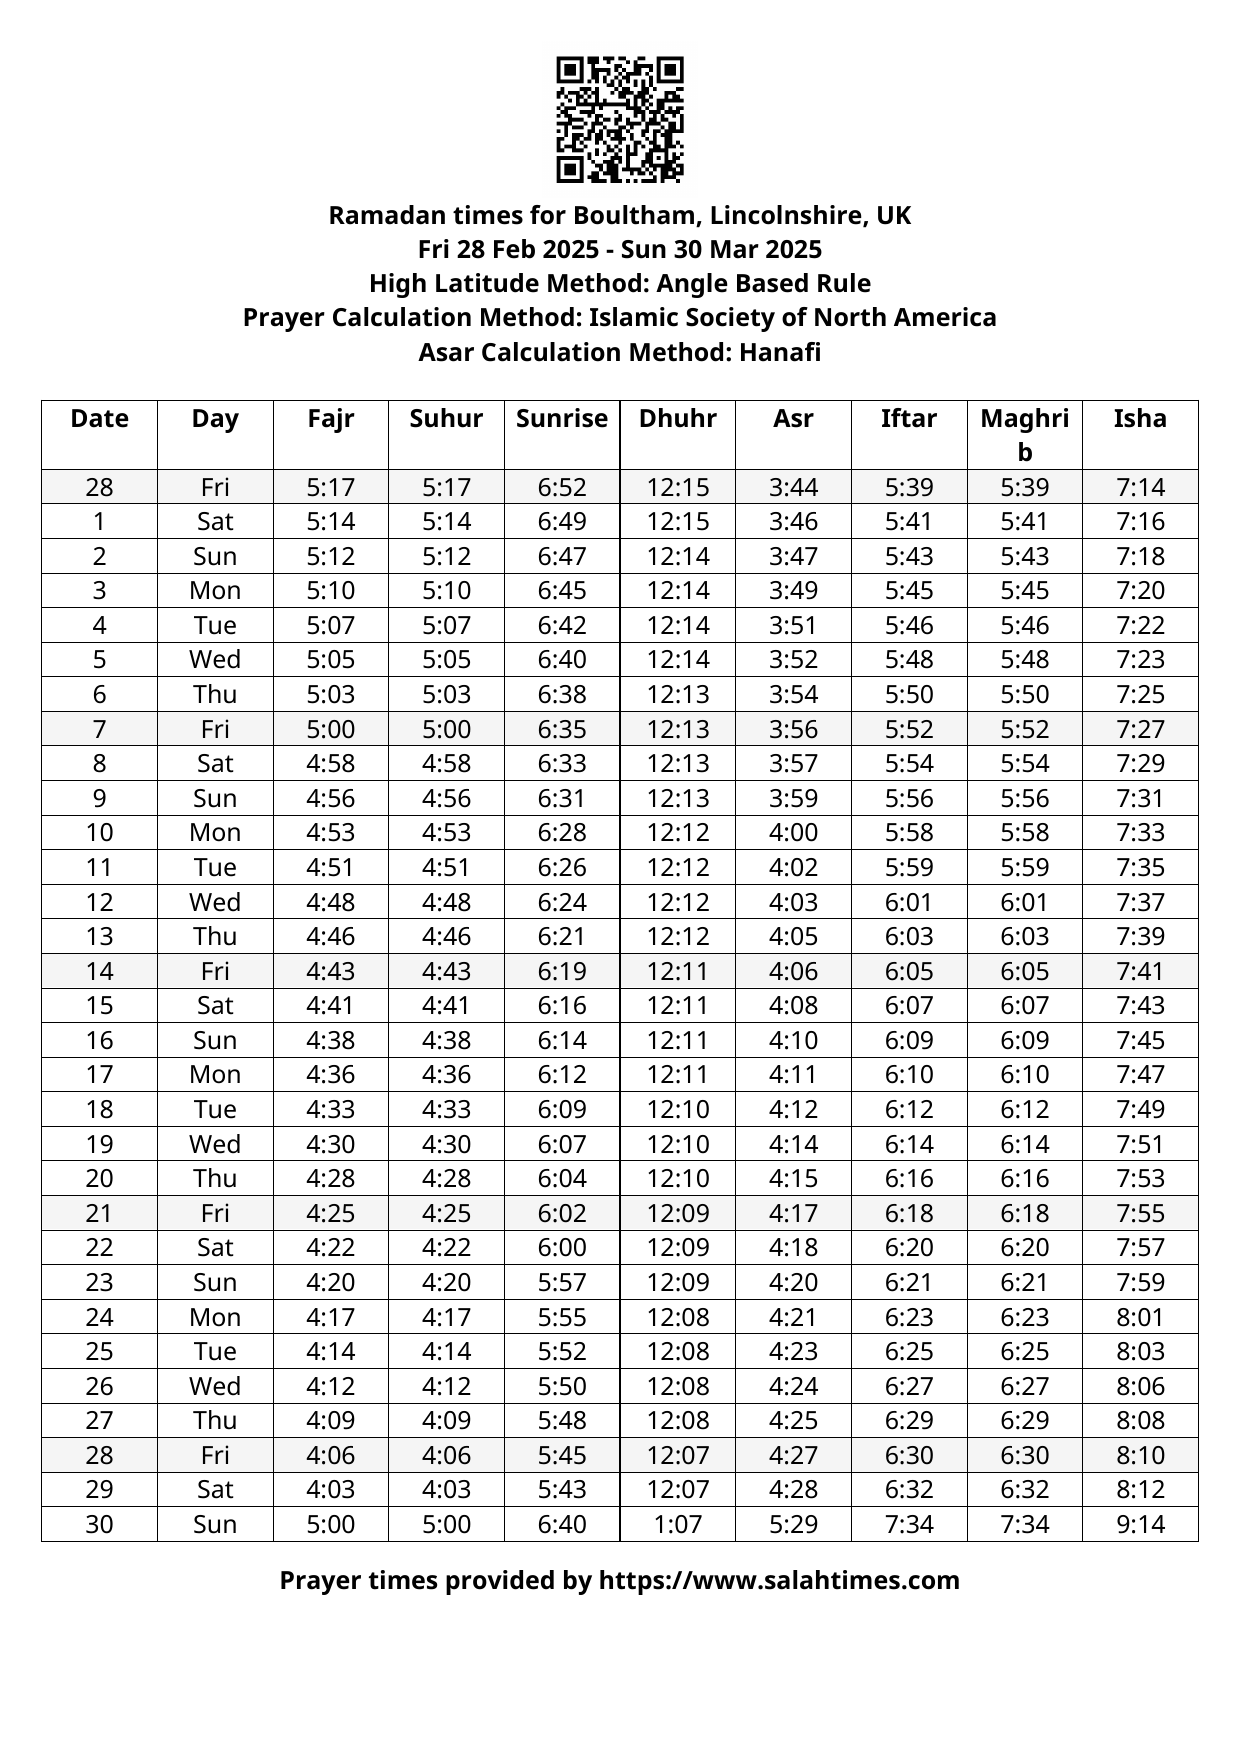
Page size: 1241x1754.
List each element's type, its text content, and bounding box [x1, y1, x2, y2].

table_cell 4:12 [389, 1369, 504, 1402]
table_cell 6:25 [968, 1334, 1082, 1368]
table_cell Fri [158, 470, 273, 503]
table_cell 4:03 [736, 885, 851, 918]
table_cell Sat [158, 504, 273, 538]
table_cell Tue [158, 1334, 273, 1368]
table_cell 5:00 [389, 1507, 504, 1541]
table_cell 7:45 [1083, 1023, 1198, 1057]
text Fri 28 Feb 2025 - Sun 30 Mar 2025 [42, 232, 1198, 266]
table_cell 7:14 [1083, 470, 1198, 503]
table_cell 12:12 [621, 816, 735, 849]
table_cell 5:52 [968, 712, 1082, 745]
table_cell 5:29 [736, 1507, 851, 1541]
table_cell 12:13 [621, 781, 735, 814]
table_cell 7:37 [1083, 885, 1198, 918]
table_cell 23 [42, 1265, 157, 1299]
table_cell 4:33 [389, 1092, 504, 1126]
table_cell 4:41 [389, 989, 504, 1022]
table_cell 4:20 [389, 1265, 504, 1299]
table_cell 5:59 [852, 850, 967, 884]
table_cell Tue [158, 608, 273, 642]
table_cell 6:03 [852, 919, 967, 953]
table_cell 4:15 [736, 1161, 851, 1195]
table_cell Fri [158, 1196, 273, 1229]
table_cell 3:52 [736, 643, 851, 676]
table_cell 6:09 [968, 1023, 1082, 1057]
table_cell 4:05 [736, 919, 851, 953]
table_cell 25 [42, 1334, 157, 1368]
table_cell 4:25 [736, 1404, 851, 1437]
table_cell 4:24 [736, 1369, 851, 1402]
table_cell 6:26 [505, 850, 619, 884]
table_cell 5:59 [968, 850, 1082, 884]
table_cell 12:14 [621, 643, 735, 676]
table_cell 5:03 [389, 677, 504, 711]
table_cell Thu [158, 677, 273, 711]
table_cell 5:12 [274, 539, 388, 572]
table_cell 7:20 [1083, 574, 1198, 607]
table_cell 7:33 [1083, 816, 1198, 849]
table_cell 6:40 [505, 1507, 619, 1541]
table_cell Mon [158, 574, 273, 607]
table_cell 4 [42, 608, 157, 642]
table_cell 5:46 [852, 608, 967, 642]
table_cell 8:01 [1083, 1300, 1198, 1333]
table_cell 5:14 [389, 504, 504, 538]
table_cell 12:14 [621, 608, 735, 642]
table_cell 11 [42, 850, 157, 884]
table_cell 19 [42, 1127, 157, 1160]
table_cell 7:22 [1083, 608, 1198, 642]
table_cell 4:56 [389, 781, 504, 814]
table_cell 6:21 [505, 919, 619, 953]
text High Latitude Method: Angle Based Rule [42, 266, 1198, 300]
table_cell 12:14 [621, 539, 735, 572]
table_cell 4:23 [736, 1334, 851, 1368]
table_cell 6:24 [505, 885, 619, 918]
table_cell 3:56 [736, 712, 851, 745]
table_cell 7:16 [1083, 504, 1198, 538]
table_cell 6:40 [505, 643, 619, 676]
table_cell 4:12 [736, 1092, 851, 1126]
table_cell 8:06 [1083, 1369, 1198, 1402]
table_cell 5:39 [852, 470, 967, 503]
table_cell 5:52 [505, 1334, 619, 1368]
table_cell 28 [42, 470, 157, 503]
table_cell 6:05 [852, 954, 967, 987]
table_cell 6:02 [505, 1196, 619, 1229]
table_cell 5:41 [852, 504, 967, 538]
table_cell 5:03 [274, 677, 388, 711]
table_cell 7:34 [852, 1507, 967, 1541]
table_cell 3:54 [736, 677, 851, 711]
table_cell 4:53 [389, 816, 504, 849]
table_cell 7:25 [1083, 677, 1198, 711]
table_cell 12:10 [621, 1161, 735, 1195]
table_cell Thu [158, 1404, 273, 1437]
table_cell 2 [42, 539, 157, 572]
table_cell 5:58 [968, 816, 1082, 849]
table_cell Sun [158, 1265, 273, 1299]
table_header Maghrib [968, 401, 1082, 469]
table_cell 5:50 [968, 677, 1082, 711]
table_cell 12:07 [621, 1438, 735, 1472]
table_cell 6:29 [852, 1404, 967, 1437]
table_cell Sat [158, 1473, 273, 1506]
table_header Suhur [389, 401, 504, 469]
table_cell 12:09 [621, 1265, 735, 1299]
table_cell 6:14 [968, 1127, 1082, 1160]
table_cell 4:20 [274, 1265, 388, 1299]
table_cell 4:06 [389, 1438, 504, 1472]
table_cell 20 [42, 1161, 157, 1195]
table_header Day [158, 401, 273, 469]
table_cell 7:47 [1083, 1058, 1198, 1091]
table_cell 4:25 [274, 1196, 388, 1229]
table_cell 4:06 [736, 954, 851, 987]
table_cell 6:21 [968, 1265, 1082, 1299]
table_cell 12:08 [621, 1369, 735, 1402]
table_cell 4:06 [274, 1438, 388, 1472]
table_cell Fri [158, 954, 273, 987]
table_cell 4:12 [274, 1369, 388, 1402]
table_cell 4:36 [389, 1058, 504, 1091]
table_cell 4:17 [389, 1300, 504, 1333]
table_cell 6:35 [505, 712, 619, 745]
table_header Isha [1083, 401, 1198, 469]
table_cell 21 [42, 1196, 157, 1229]
table_cell 3 [42, 574, 157, 607]
table_cell 4:10 [736, 1023, 851, 1057]
table_cell 6:07 [505, 1127, 619, 1160]
table_cell 3:59 [736, 781, 851, 814]
table_cell 6:30 [852, 1438, 967, 1472]
table_cell 12:13 [621, 746, 735, 780]
table_cell 1:07 [621, 1507, 735, 1541]
table_cell 4:03 [274, 1473, 388, 1506]
table_cell 3:46 [736, 504, 851, 538]
table_cell 6:01 [968, 885, 1082, 918]
table_header Asr [736, 401, 851, 469]
table_cell 5:58 [852, 816, 967, 849]
table_cell 5:10 [274, 574, 388, 607]
table_cell 7:23 [1083, 643, 1198, 676]
table_cell 4:27 [736, 1438, 851, 1472]
table_cell 6:21 [852, 1265, 967, 1299]
table_cell 4:58 [389, 746, 504, 780]
table_cell 4:28 [736, 1473, 851, 1506]
table_cell 6:04 [505, 1161, 619, 1195]
table_cell 6:38 [505, 677, 619, 711]
table_cell 4:20 [736, 1265, 851, 1299]
table_cell 14 [42, 954, 157, 987]
table_cell 3:51 [736, 608, 851, 642]
table_cell 5:39 [968, 470, 1082, 503]
table_cell 4:53 [274, 816, 388, 849]
table_cell 6:27 [852, 1369, 967, 1402]
table_cell Tue [158, 850, 273, 884]
table_cell Thu [158, 919, 273, 953]
table_cell 7:57 [1083, 1231, 1198, 1264]
table_cell 9 [42, 781, 157, 814]
table_cell 6:18 [968, 1196, 1082, 1229]
table_cell 12:15 [621, 470, 735, 503]
table_cell 4:58 [274, 746, 388, 780]
table_cell 5:17 [389, 470, 504, 503]
table_cell 5:54 [852, 746, 967, 780]
table_cell 6:20 [968, 1231, 1082, 1264]
table_cell 9:14 [1083, 1507, 1198, 1541]
table_cell 4:46 [389, 919, 504, 953]
table_cell 12:09 [621, 1196, 735, 1229]
table_cell 6:20 [852, 1231, 967, 1264]
table_cell 5:45 [852, 574, 967, 607]
table_cell 4:33 [274, 1092, 388, 1126]
table_cell 5:57 [505, 1265, 619, 1299]
table_cell 5:07 [274, 608, 388, 642]
table_cell 4:38 [274, 1023, 388, 1057]
table_header Dhuhr [621, 401, 735, 469]
table_cell 4:18 [736, 1231, 851, 1264]
table_cell 4:41 [274, 989, 388, 1022]
table_cell 6:09 [505, 1092, 619, 1126]
table_cell 12:14 [621, 574, 735, 607]
table_cell 12:09 [621, 1231, 735, 1264]
table_cell 12 [42, 885, 157, 918]
table_cell 7:29 [1083, 746, 1198, 780]
table_cell 6:12 [505, 1058, 619, 1091]
table_cell 5 [42, 643, 157, 676]
table_cell 4:51 [389, 850, 504, 884]
table_header Sunrise [505, 401, 619, 469]
table_cell 6:32 [852, 1473, 967, 1506]
table_cell 5:10 [389, 574, 504, 607]
table_cell 6:28 [505, 816, 619, 849]
table_cell 7 [42, 712, 157, 745]
table_cell 8:08 [1083, 1404, 1198, 1437]
table_cell 4:28 [389, 1161, 504, 1195]
table_cell 5:55 [505, 1300, 619, 1333]
table_cell 8:03 [1083, 1334, 1198, 1368]
table_cell 6:52 [505, 470, 619, 503]
table_cell 4:38 [389, 1023, 504, 1057]
table_cell 28 [42, 1438, 157, 1472]
table_cell 7:53 [1083, 1161, 1198, 1195]
table_cell 7:55 [1083, 1196, 1198, 1229]
table_cell 7:59 [1083, 1265, 1198, 1299]
table_cell Mon [158, 816, 273, 849]
table_cell 6:18 [852, 1196, 967, 1229]
table_cell 4:43 [389, 954, 504, 987]
table_cell 5:00 [274, 1507, 388, 1541]
table_cell 7:43 [1083, 989, 1198, 1022]
table_cell 6:16 [852, 1161, 967, 1195]
table_cell 3:44 [736, 470, 851, 503]
table_cell 5:43 [852, 539, 967, 572]
table_cell 4:14 [389, 1334, 504, 1368]
table_cell 6:09 [852, 1023, 967, 1057]
table_cell 6:14 [505, 1023, 619, 1057]
table_cell 12:11 [621, 1023, 735, 1057]
table_cell 16 [42, 1023, 157, 1057]
table_cell 4:28 [274, 1161, 388, 1195]
table_cell 6:12 [968, 1092, 1082, 1126]
picture [542, 41, 699, 198]
table_cell 12:07 [621, 1473, 735, 1506]
table_cell 4:25 [389, 1196, 504, 1229]
table_cell 4:14 [736, 1127, 851, 1160]
table_cell 5:17 [274, 470, 388, 503]
table_cell Fri [158, 712, 273, 745]
table_cell Wed [158, 643, 273, 676]
table_cell 6:05 [968, 954, 1082, 987]
table_cell 8 [42, 746, 157, 780]
table_cell 4:22 [274, 1231, 388, 1264]
table_cell 5:12 [389, 539, 504, 572]
table_cell 12:10 [621, 1127, 735, 1160]
table_cell Mon [158, 1300, 273, 1333]
table_cell 8:12 [1083, 1473, 1198, 1506]
table_cell 27 [42, 1404, 157, 1437]
table_header Iftar [852, 401, 967, 469]
table_cell 6:23 [968, 1300, 1082, 1333]
table_cell 4:30 [274, 1127, 388, 1160]
table_cell 6:31 [505, 781, 619, 814]
table_cell 7:51 [1083, 1127, 1198, 1160]
table_cell 7:49 [1083, 1092, 1198, 1126]
table_cell 3:57 [736, 746, 851, 780]
table_cell 5:05 [389, 643, 504, 676]
table_cell 4:56 [274, 781, 388, 814]
text Asar Calculation Method: Hanafi [42, 334, 1198, 368]
table_cell 12:12 [621, 919, 735, 953]
table_cell 12:11 [621, 989, 735, 1022]
table_cell Sun [158, 539, 273, 572]
table_cell 12:12 [621, 850, 735, 884]
table_cell 4:08 [736, 989, 851, 1022]
table_cell 6:16 [505, 989, 619, 1022]
text Prayer times provided by https://www.salahtimes.com [42, 1563, 1198, 1597]
table_cell 6:47 [505, 539, 619, 572]
table_cell 6:33 [505, 746, 619, 780]
table_cell 12:08 [621, 1334, 735, 1368]
table_cell 30 [42, 1507, 157, 1541]
table_cell 7:31 [1083, 781, 1198, 814]
table_cell Sun [158, 1023, 273, 1057]
table_cell 6:14 [852, 1127, 967, 1160]
table_header Date [42, 401, 157, 469]
table_cell 6 [42, 677, 157, 711]
table_cell Wed [158, 1369, 273, 1402]
table_cell 15 [42, 989, 157, 1022]
table_cell 4:30 [389, 1127, 504, 1160]
table_cell 7:27 [1083, 712, 1198, 745]
table_cell 4:03 [389, 1473, 504, 1506]
table_cell 3:47 [736, 539, 851, 572]
table_cell Thu [158, 1161, 273, 1195]
table_cell 5:48 [505, 1404, 619, 1437]
table_cell 6:10 [852, 1058, 967, 1091]
table_cell 4:14 [274, 1334, 388, 1368]
table_cell 4:48 [274, 885, 388, 918]
table_header Fajr [274, 401, 388, 469]
table_cell 5:45 [968, 574, 1082, 607]
table_cell 22 [42, 1231, 157, 1264]
table_cell 5:43 [505, 1473, 619, 1506]
table_cell 6:07 [852, 989, 967, 1022]
table_cell 6:01 [852, 885, 967, 918]
table_cell 12:15 [621, 504, 735, 538]
table_cell 5:48 [968, 643, 1082, 676]
table_cell 4:00 [736, 816, 851, 849]
table_cell 4:11 [736, 1058, 851, 1091]
table_cell Mon [158, 1058, 273, 1091]
table_cell 6:45 [505, 574, 619, 607]
table_cell 6:00 [505, 1231, 619, 1264]
table_cell 12:08 [621, 1300, 735, 1333]
table_cell 6:25 [852, 1334, 967, 1368]
table_cell 7:39 [1083, 919, 1198, 953]
table_cell 4:09 [389, 1404, 504, 1437]
table_cell 4:43 [274, 954, 388, 987]
table_cell 4:22 [389, 1231, 504, 1264]
text Ramadan times for Boultham, Lincolnshire, UK [42, 198, 1198, 232]
table_cell 4:09 [274, 1404, 388, 1437]
table_cell 5:50 [852, 677, 967, 711]
table_cell 6:07 [968, 989, 1082, 1022]
table_cell Sun [158, 1507, 273, 1541]
table_cell 29 [42, 1473, 157, 1506]
table_cell 26 [42, 1369, 157, 1402]
table_cell 5:45 [505, 1438, 619, 1472]
table_cell 6:29 [968, 1404, 1082, 1437]
table_cell 10 [42, 816, 157, 849]
table_cell 24 [42, 1300, 157, 1333]
text Prayer Calculation Method: Islamic Society of North America [42, 300, 1198, 334]
table_cell 5:14 [274, 504, 388, 538]
table_cell 4:36 [274, 1058, 388, 1091]
table_cell 5:07 [389, 608, 504, 642]
table_cell 6:49 [505, 504, 619, 538]
table_cell 7:35 [1083, 850, 1198, 884]
table_cell 4:02 [736, 850, 851, 884]
table_cell Wed [158, 885, 273, 918]
table_cell Tue [158, 1092, 273, 1126]
table_cell Sat [158, 1231, 273, 1264]
table_cell 6:16 [968, 1161, 1082, 1195]
table_cell 17 [42, 1058, 157, 1091]
table_cell Sat [158, 989, 273, 1022]
table_cell 6:23 [852, 1300, 967, 1333]
table_cell 5:43 [968, 539, 1082, 572]
table_cell 6:12 [852, 1092, 967, 1126]
table_cell 6:30 [968, 1438, 1082, 1472]
table_cell 5:48 [852, 643, 967, 676]
table_cell 6:19 [505, 954, 619, 987]
table_cell Wed [158, 1127, 273, 1160]
table_cell 6:03 [968, 919, 1082, 953]
table_cell 5:00 [274, 712, 388, 745]
table_cell 3:49 [736, 574, 851, 607]
table_cell 4:17 [736, 1196, 851, 1229]
table_cell 5:05 [274, 643, 388, 676]
table_cell 6:27 [968, 1369, 1082, 1402]
table_cell 6:42 [505, 608, 619, 642]
table_cell Fri [158, 1438, 273, 1472]
table_cell Sun [158, 781, 273, 814]
table_cell 12:12 [621, 885, 735, 918]
table_cell 12:11 [621, 1058, 735, 1091]
table_cell 5:50 [505, 1369, 619, 1402]
table_cell 7:41 [1083, 954, 1198, 987]
table_cell 5:46 [968, 608, 1082, 642]
table_cell 4:48 [389, 885, 504, 918]
table_cell Sat [158, 746, 273, 780]
table_cell 13 [42, 919, 157, 953]
table_cell 12:13 [621, 677, 735, 711]
table_cell 4:46 [274, 919, 388, 953]
table_cell 12:10 [621, 1092, 735, 1126]
table_cell 4:17 [274, 1300, 388, 1333]
table_cell 4:51 [274, 850, 388, 884]
table_cell 5:56 [852, 781, 967, 814]
table_cell 12:08 [621, 1404, 735, 1437]
table_cell 5:52 [852, 712, 967, 745]
table_cell 12:13 [621, 712, 735, 745]
table_cell 6:32 [968, 1473, 1082, 1506]
table_cell 6:10 [968, 1058, 1082, 1091]
table_cell 7:18 [1083, 539, 1198, 572]
table_cell 5:54 [968, 746, 1082, 780]
table_cell 5:00 [389, 712, 504, 745]
table_cell 7:34 [968, 1507, 1082, 1541]
table_cell 18 [42, 1092, 157, 1126]
table_cell 4:21 [736, 1300, 851, 1333]
table_cell 1 [42, 504, 157, 538]
table_cell 5:41 [968, 504, 1082, 538]
table_cell 5:56 [968, 781, 1082, 814]
table_cell 8:10 [1083, 1438, 1198, 1472]
table_cell 12:11 [621, 954, 735, 987]
